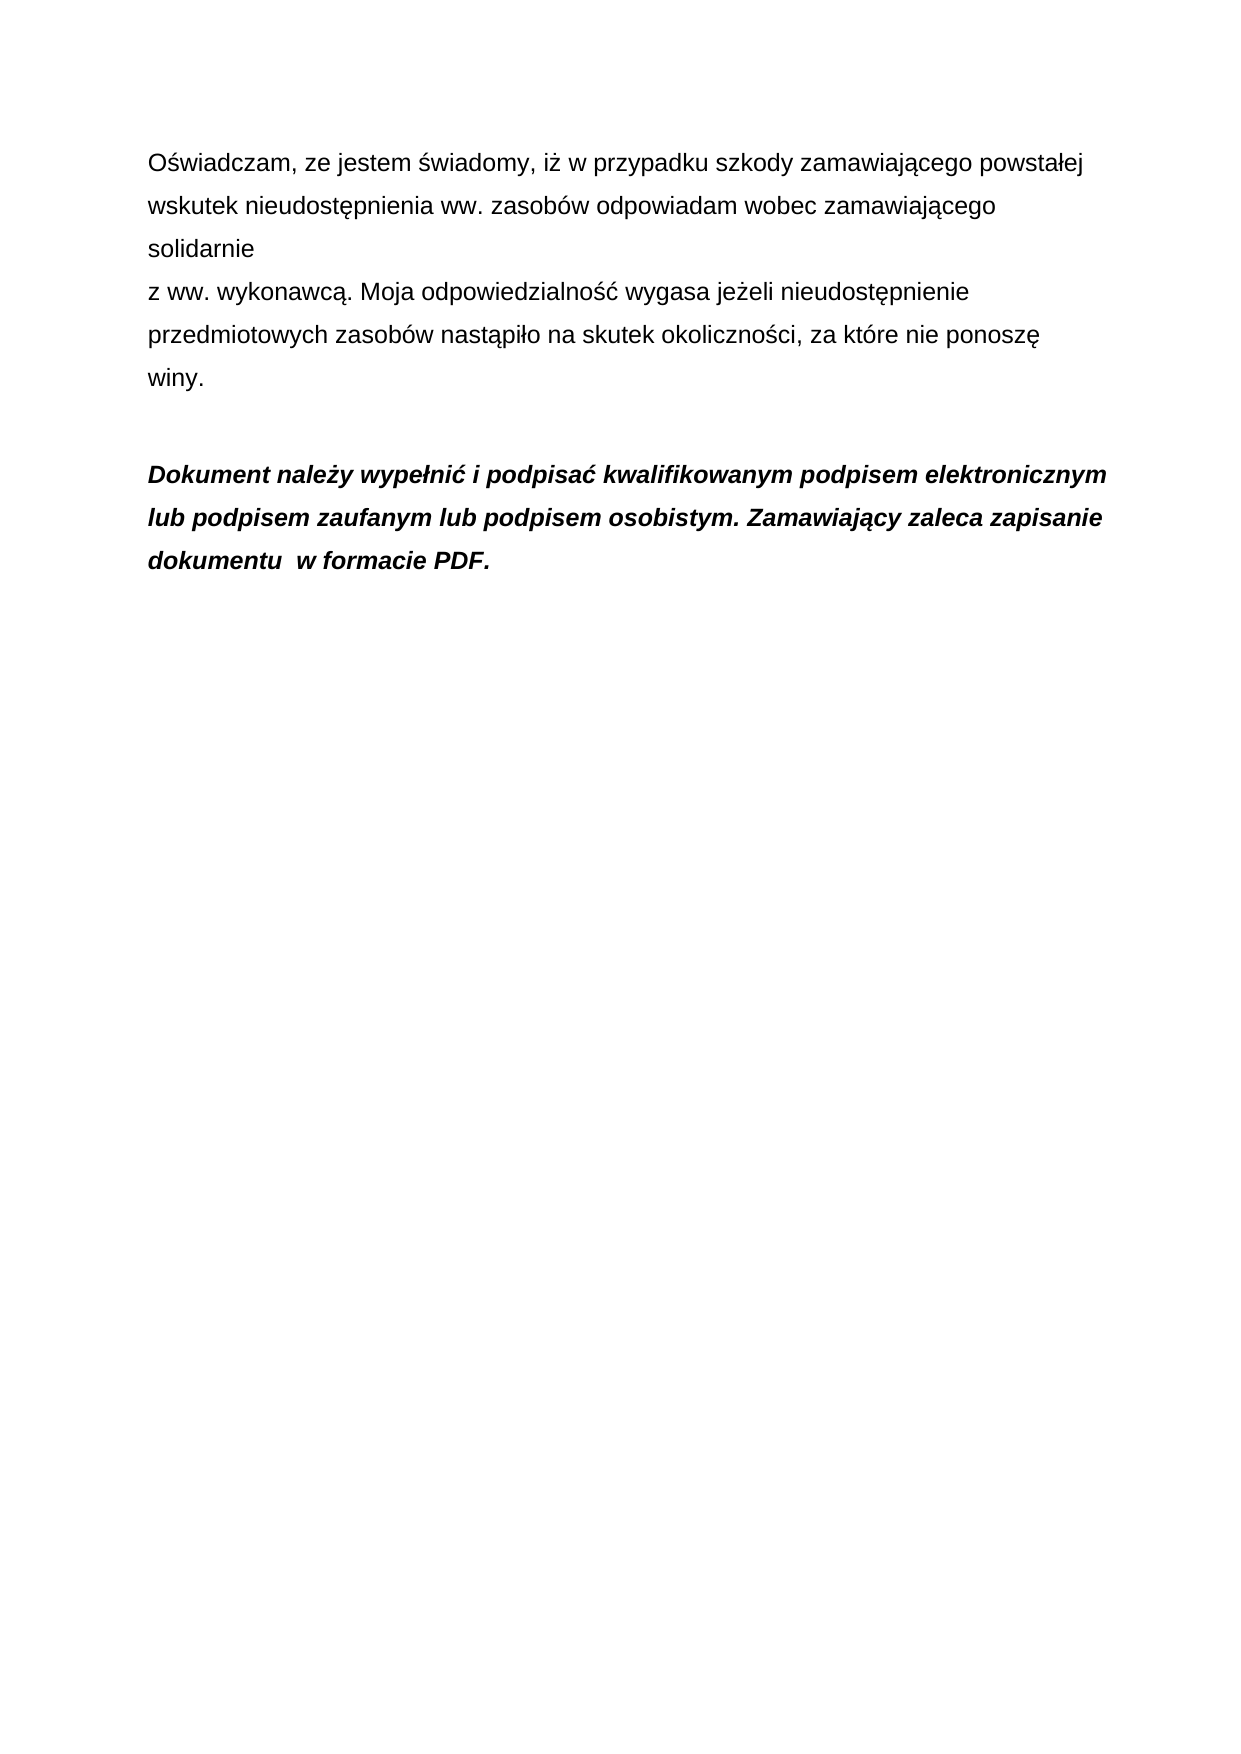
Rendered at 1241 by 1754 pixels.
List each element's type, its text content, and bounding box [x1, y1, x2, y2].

text Dokument należy wypełnić i podpisać kwalifikowanym podpisem elektronicznym lub podpisem zaufanym lub podpisem osobistym. Zamawiający zaleca zapisanie dokumentu w formacie PDF. [148, 460, 1122, 575]
text Oświadczam, ze jestem świadomy, iż w przypadku szkody zamawiającego powstałej wskutek nieudostępnienia ww. zasobów odpowiadam wobec zamawiającego solidarnie z ww. wykonawcą. Moja odpowiedzialność wygasa jeżeli nieudostępnienie przedmiotowych zasobów nastąpiło na skutek okoliczności, za które nie ponoszę winy. [148, 148, 1092, 392]
